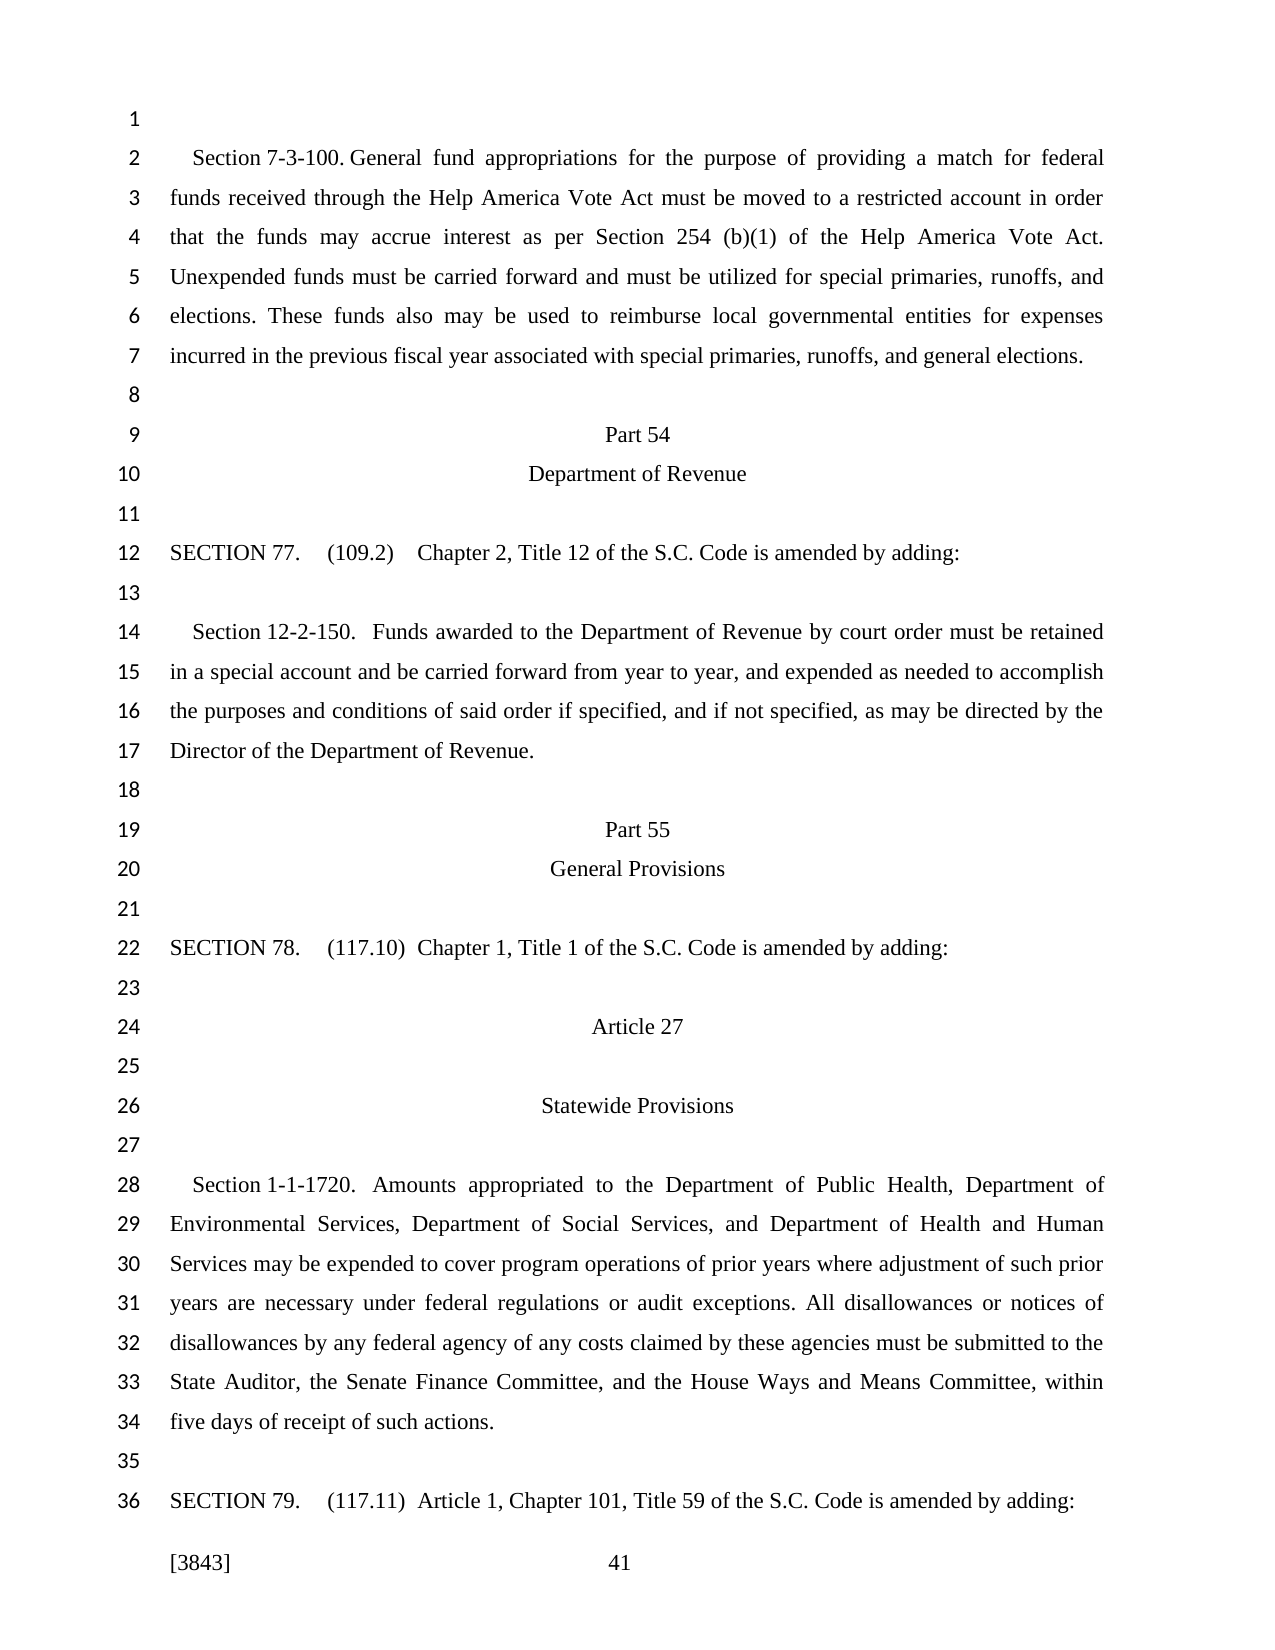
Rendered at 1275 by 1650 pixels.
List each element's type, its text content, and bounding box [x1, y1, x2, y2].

text Section 1‑1‑1720. Amounts appropriated to the Department of Public Health, Department of Environmental Services, Department of Social Services, and Department of Health and Human Services may be expended to cover program operations of prior years where adjustment of such prior years are necessary under federal regulations or audit exceptions. All disallowances or notices of disallowances by any federal agency of any costs claimed by these agencies must be submitted to the State Auditor, the Senate Finance Committee, and the House Ways and Means Committee, within five days of receipt of such actions. [169, 1171, 1106, 1434]
text Part 55 [169, 816, 1106, 842]
text Section 7‑3‑100. General fund appropriations for the purpose of providing a match for federal funds received through the Help America Vote Act must be moved to a restricted account in order that the funds may accrue interest as per Section 254 (b)(1) of the Help America Vote Act. Unexpended funds must be carried forward and must be utilized for special primaries, runoffs, and elections. These funds also may be used to reimburse local governmental entities for expenses incurred in the previous fiscal year associated with special primaries, runoffs, and general elections. [169, 144, 1106, 368]
text Department of Revenue [169, 460, 1106, 487]
text Part 54 [169, 421, 1106, 447]
text SECTION 78. (117.10) Chapter 1, Title 1 of the S.C. Code is amended by adding: [169, 934, 1106, 960]
text Statewide Provisions [169, 1092, 1106, 1118]
text SECTION 79. (117.11) Article 1, Chapter 101, Title 59 of the S.C. Code is amended by adding: [169, 1487, 1106, 1513]
text Article 27 [169, 1013, 1106, 1039]
text SECTION 77. (109.2) Chapter 2, Title 12 of the S.C. Code is amended by adding: [169, 539, 1106, 566]
text General Provisions [169, 855, 1106, 881]
text Section 12‑2‑150. Funds awarded to the Department of Revenue by court order must be retained in a special account and be carried forward from year to year, and expended as needed to accomplish the purposes and conditions of said order if specified, and if not specified, as may be directed by the Director of the Department of Revenue. [169, 618, 1106, 763]
